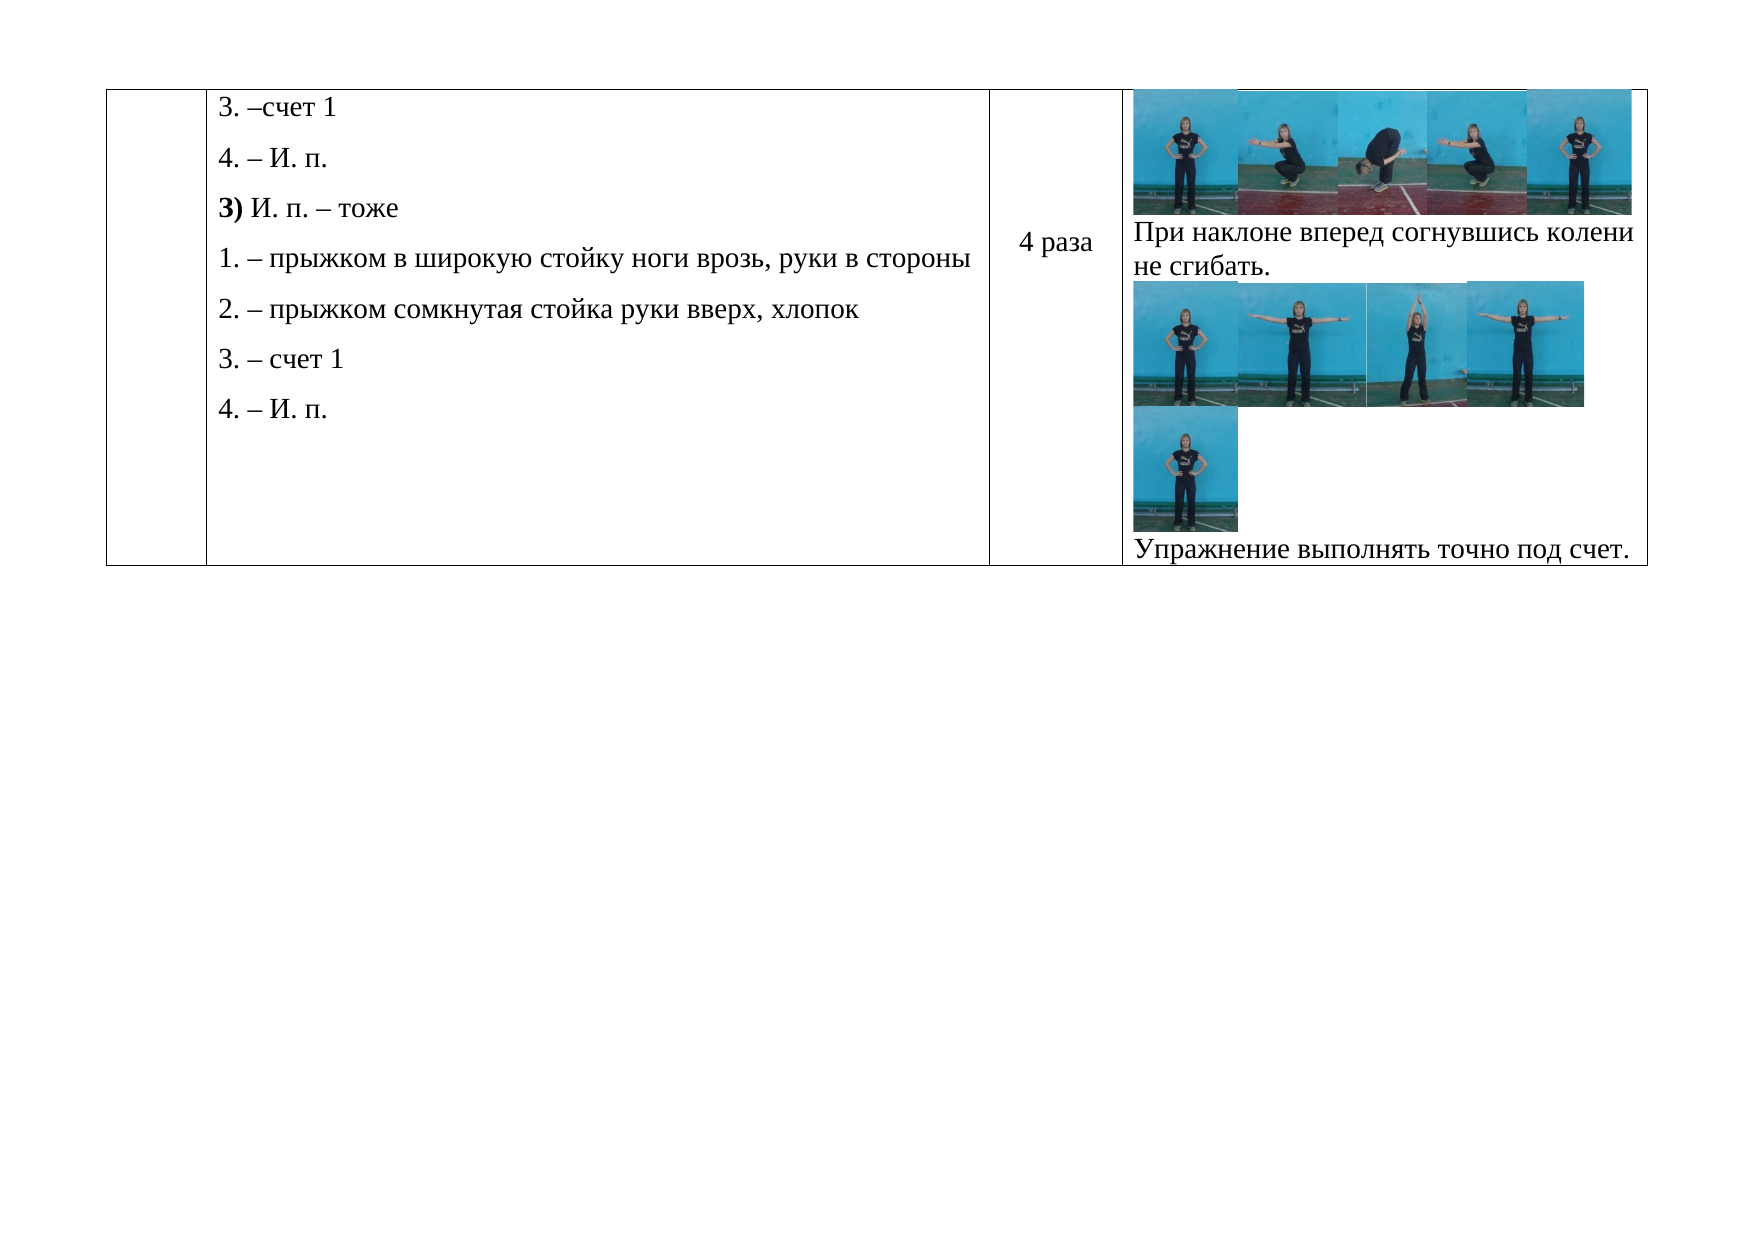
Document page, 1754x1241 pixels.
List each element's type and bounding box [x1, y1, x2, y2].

picture [1133, 89, 1632, 215]
table_cell [107, 90, 206, 565]
table_cell [207, 90, 989, 565]
picture [1133, 281, 1585, 532]
table_cell [990, 90, 1122, 565]
table_cell [1123, 90, 1647, 565]
